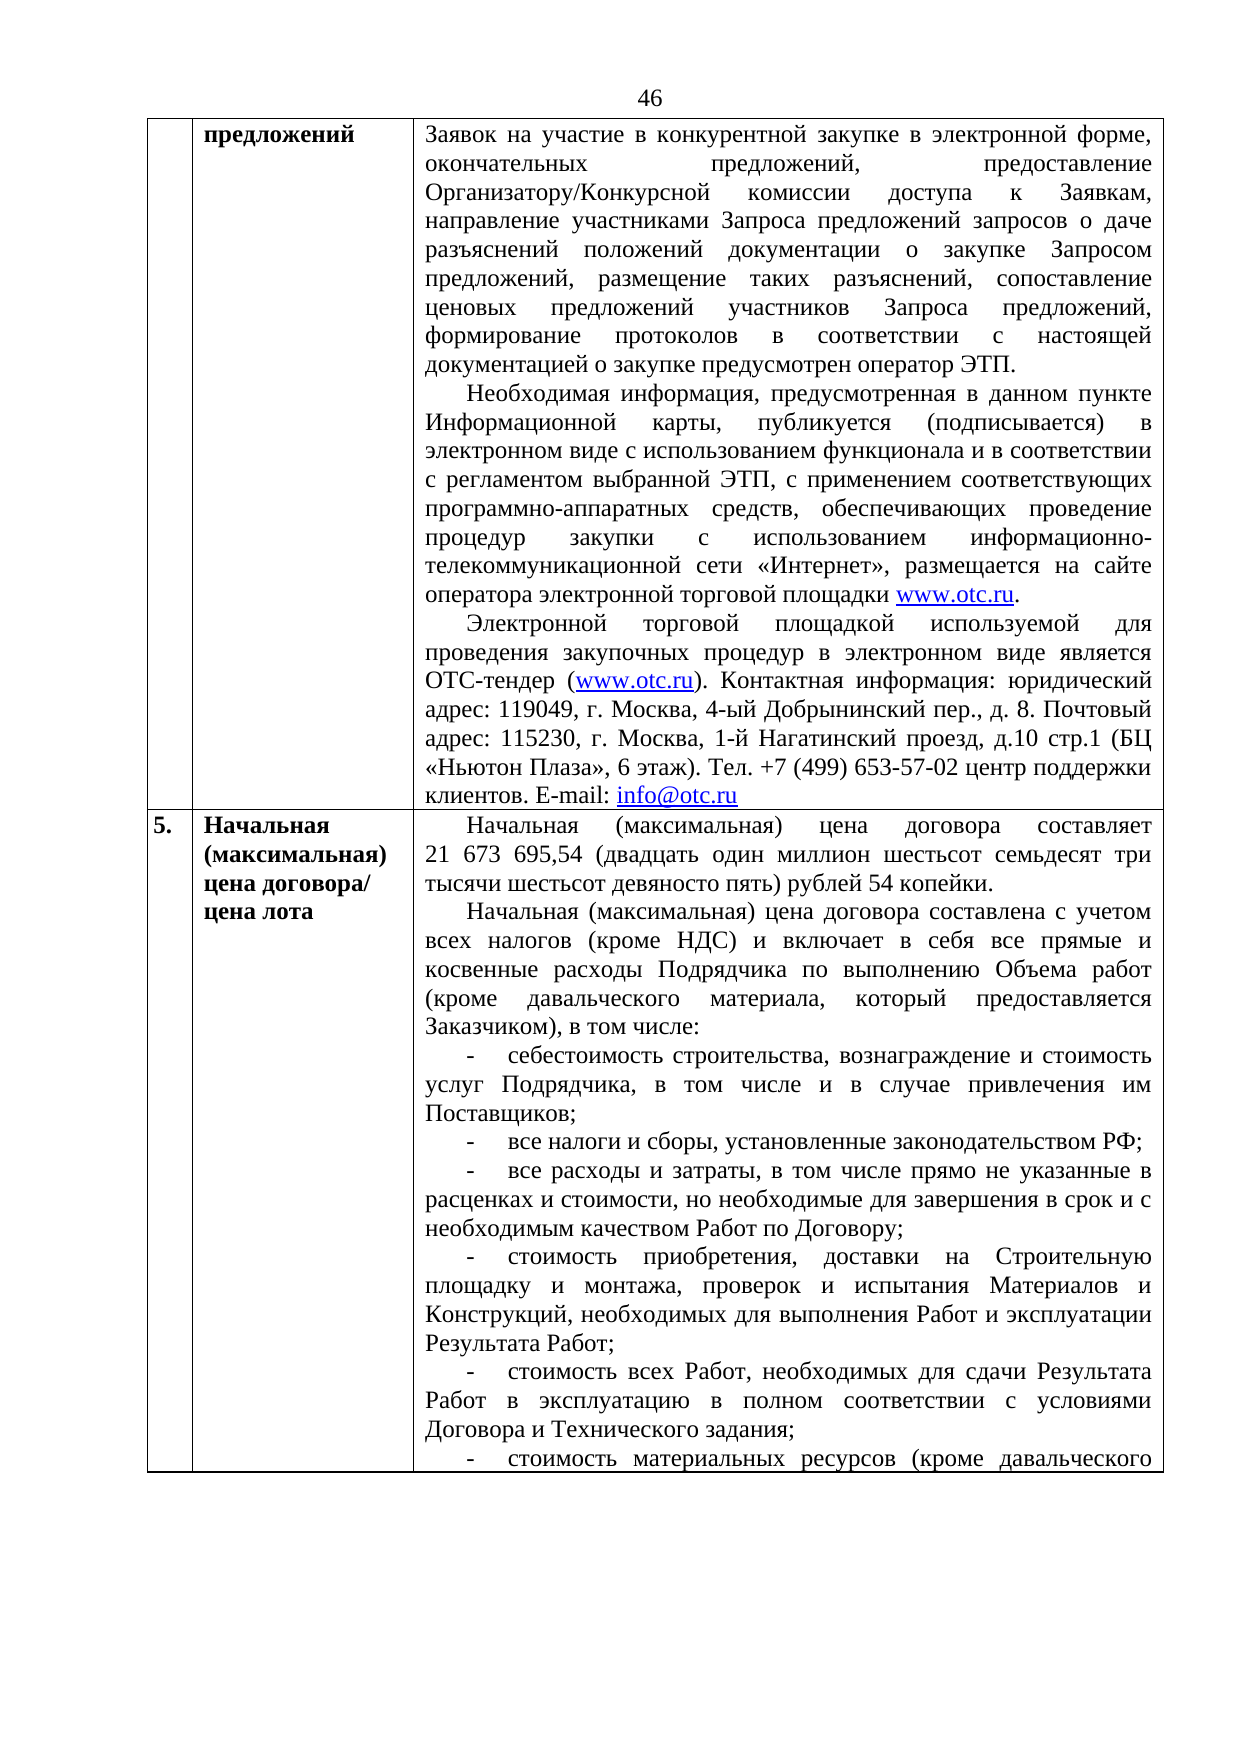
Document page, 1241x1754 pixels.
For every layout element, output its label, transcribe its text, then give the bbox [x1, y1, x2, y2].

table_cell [414, 810, 1163, 1471]
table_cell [414, 119, 1163, 809]
table_cell 4. [148, 119, 192, 809]
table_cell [193, 810, 413, 1471]
table_cell 5. [148, 810, 192, 1471]
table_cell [193, 119, 413, 809]
